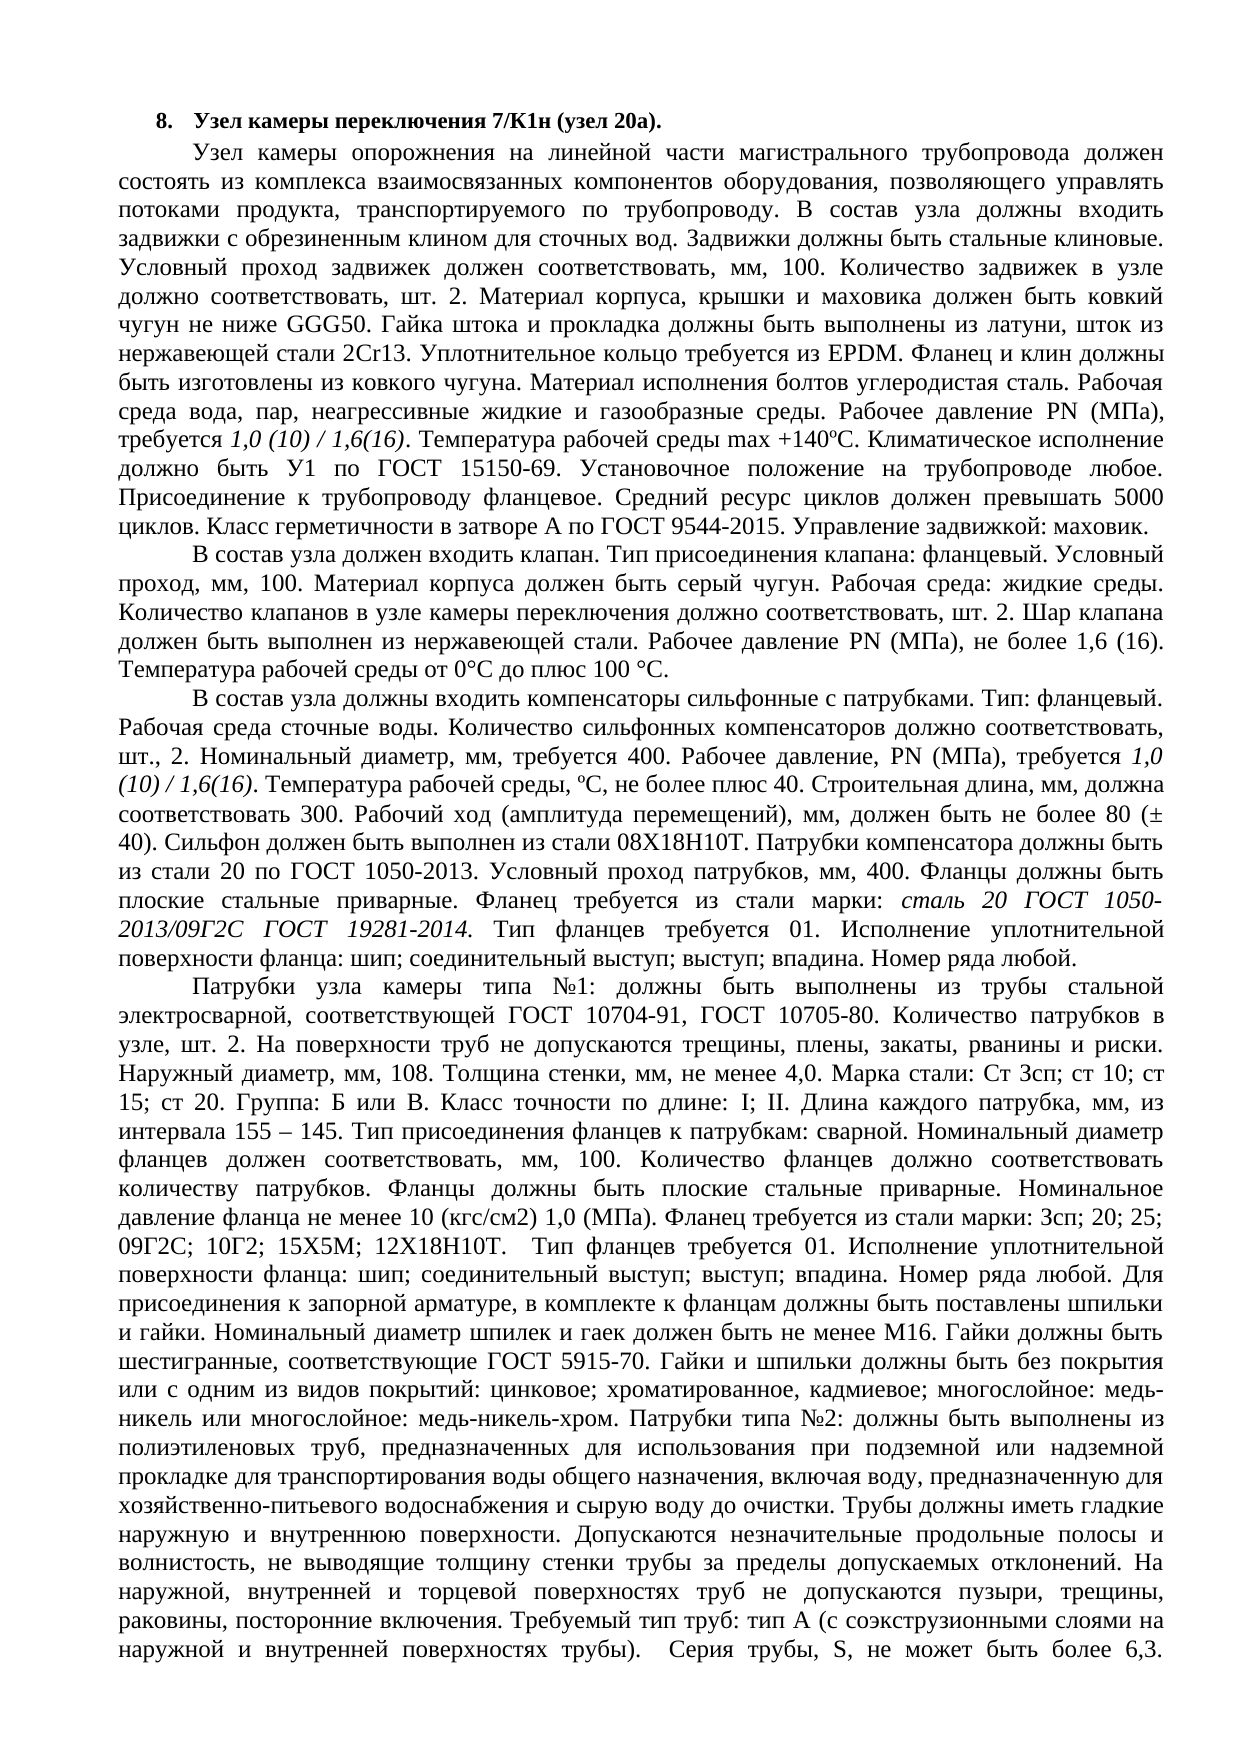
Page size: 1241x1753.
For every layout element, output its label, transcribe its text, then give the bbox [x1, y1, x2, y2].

text В состав узла должны входить компенсаторы сильфонные с патрубками. Тип: фланцевый. Рабочая среда сточные воды. Количество сильфонных компенсаторов должно соответствовать, шт., 2. Номинальный диаметр, мм, требуется 400. Рабочее давление, PN (МПа), требуется 1,0 (10) / 1,6(16). Температура рабочей среды, ºС, не более плюс 40. Строительная длина, мм, должна соответствовать 300. Рабочий ход (амплитуда перемещений), мм, должен быть не более 80 (± 40). Сильфон должен быть выполнен из стали 08Х18Н10Т. Патрубки компенсатора должны быть из стали 20 по ГОСТ 1050-2013. Условный проход патрубков, мм, 400. Фланцы должны быть плоские стальные приварные. Фланец требуется из стали марки: сталь 20 ГОСТ 1050-2013/09Г2С ГОСТ 19281-2014. Тип фланцев требуется 01. Исполнение уплотнительной поверхности фланца: шип; соединительный выступ; выступ; впадина. Номер ряда любой. [118, 683, 1165, 971]
text В состав узла должен входить клапан. Тип присоединения клапана: фланцевый. Условный проход, мм, 100. Материал корпуса должен быть серый чугун. Рабочая среда: жидкие среды. Количество клапанов в узле камеры переключения должно соответствовать, шт. 2. Шар клапана должен быть выполнен из нержавеющей стали. Рабочее давление PN (МПа), не более 1,6 (16). Температура рабочей среды от 0°С до плюс 100 °С. [118, 539, 1165, 683]
list Узел камеры переключения 7/К1н (узел 20а). [156, 107, 1164, 133]
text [118, 971, 1165, 1663]
text Узел камеры опорожнения на линейной части магистрального трубопровода должен состоять из комплекса взаимосвязанных компонентов оборудования, позволяющего управлять потоками продукта, транспортируемого по трубопроводу. В состав узла должны входить задвижки с обрезиненным клином для сточных вод. Задвижки должны быть стальные клиновые. Условный проход задвижек должен соответствовать, мм, 100. Количество задвижек в узле должно соответствовать, шт. 2. Материал корпуса, крышки и маховика должен быть ковкий чугун не ниже GGG50. Гайка штока и прокладка должны быть выполнены из латуни, шток из нержавеющей стали 2Cr13. Уплотнительное кольцо требуется из EPDM. Фланец и клин должны быть изготовлены из ковкого чугуна. Материал исполнения болтов углеродистая сталь. Рабочая среда вода, пар, неагрессивные жидкие и газообразные среды. Рабочее давление PN (МПа), требуется 1,0 (10) / 1,6(16). Температура рабочей среды max +140ºС. Климатическое исполнение должно быть У1 по ГОСТ 15150-69. Установочное положение на трубопроводе любое. Присоединение к трубопроводу фланцевое. Средний ресурс циклов должен превышать 5000 циклов. Класс герметичности в затворе А по ГОСТ 9544-2015. Управление задвижкой: маховик. [118, 137, 1165, 539]
